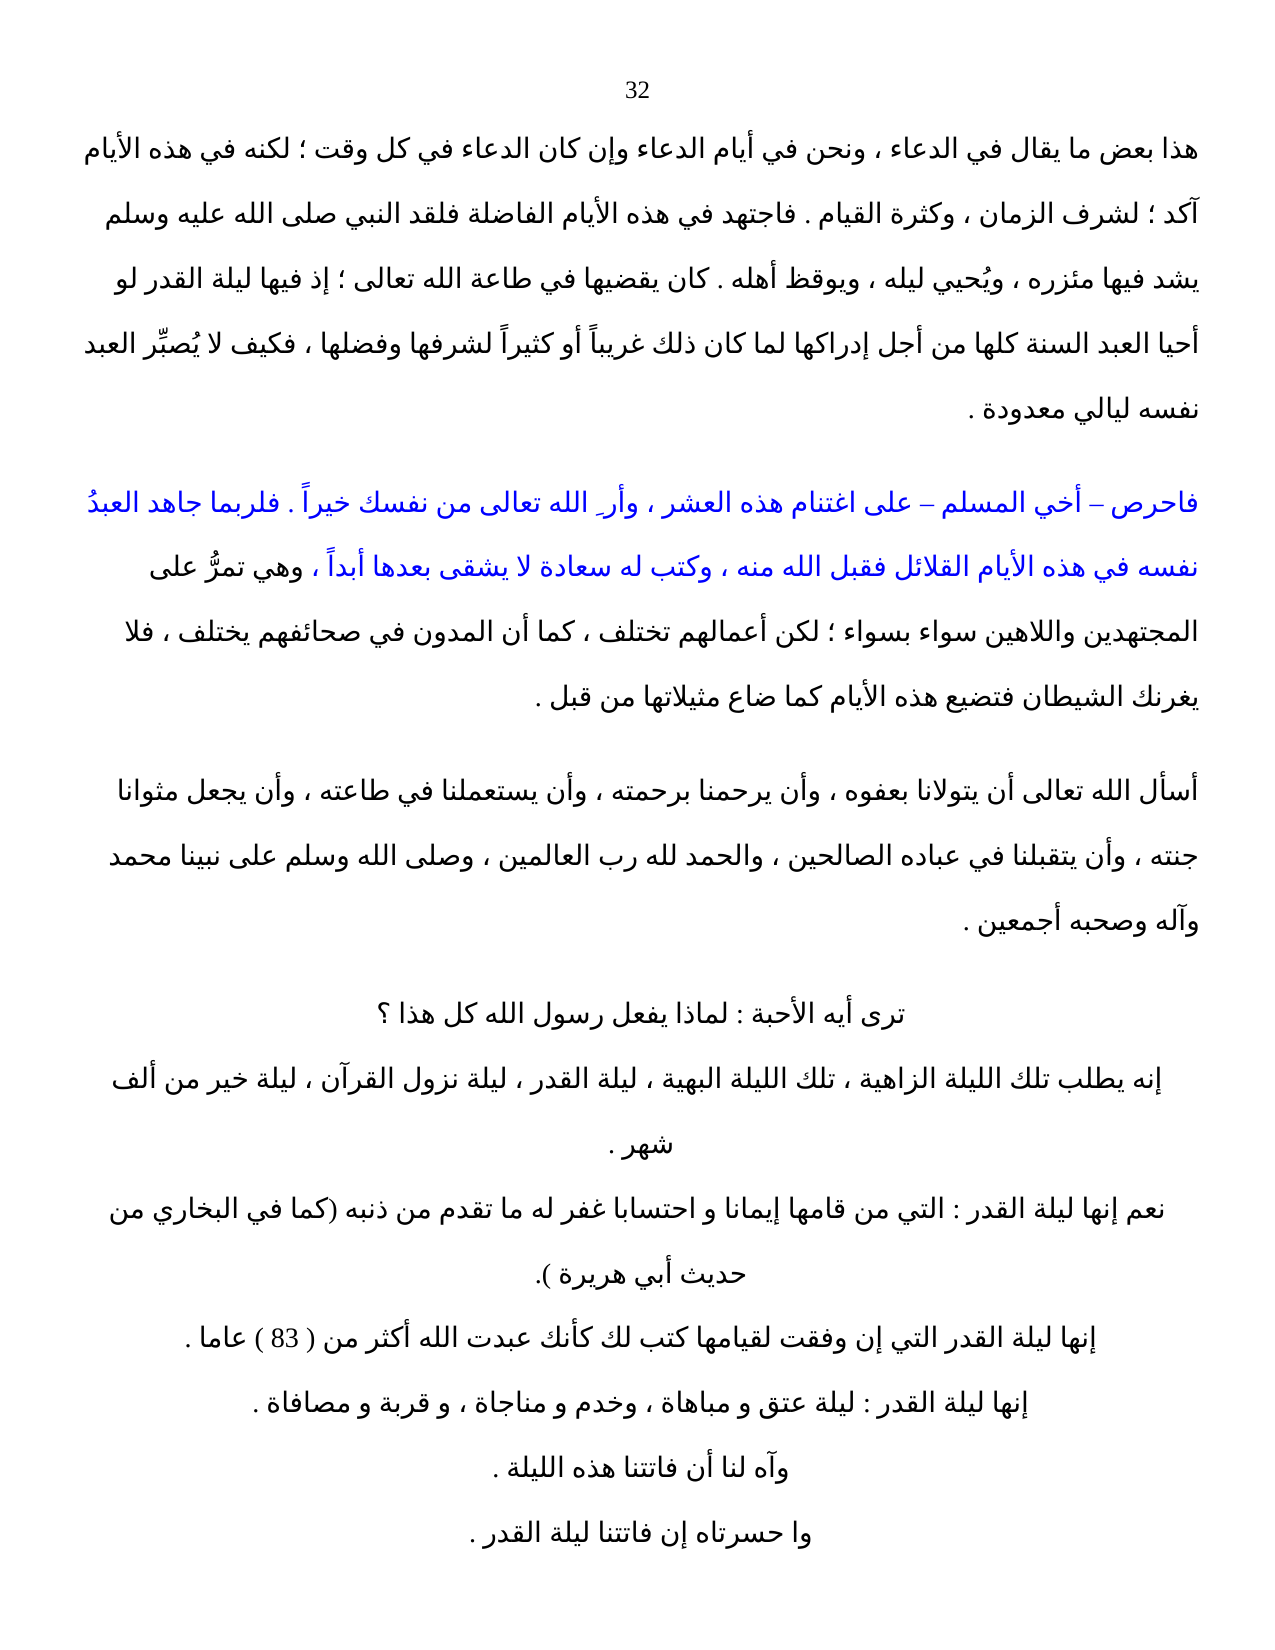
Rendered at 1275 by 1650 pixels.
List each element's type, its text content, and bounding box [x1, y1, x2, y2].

text هذا بعض ما يقال في الدعاء ، ونحن في أيام الدعاء وإن كان الدعاء في كل وقت ؛ لكنه في هذه الأيام آكد ؛ لشرف الزمان ، وكثرة القيام . فاجتهد في هذه الأيام الفاضلة فلقد النبي صلى الله عليه وسلم يشد فيها مئزره ، ويُحيي ليله ، ويوقظ أهله . كان يقضيها في طاعة الله تعالى ؛ إذ فيها ليلة القدر لو أحيا العبد السنة كلها من أجل إدراكها لما كان ذلك غريباً أو كثيراً لشرفها وفضلها ، فكيف لا يُصبِّر العبد نفسه ليالي معدودة . [75, 132, 1200, 424]
text أسأل الله تعالى أن يتولانا بعفوه ، وأن يرحمنا برحمته ، وأن يستعملنا في طاعته ، وأن يجعل مثوانا جنته ، وأن يتقبلنا في عباده الصالحين ، والحمد لله رب العالمين ، وصلى الله وسلم على نبينا محمد وآله وصحبه أجمعين . [75, 774, 1200, 936]
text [75, 997, 1200, 1548]
text فاحرص – أخي المسلم – على اغتنام هذه العشر ، وأر ِ الله تعالى من نفسك خيراً . فلربما جاهد العبدُ نفسه في هذه الأيام القلائل فقبل الله منه ، وكتب له سعادة لا يشقى بعدها أبداً ، وهي تمرُّ على المجتهدين واللاهين سواء بسواء ؛ لكن أعمالهم تختلف ، كما أن المدون في صحائفهم يختلف ، فلا يغرنك الشيطان فتضيع هذه الأيام كما ضاع مثيلاتها من قبل . [75, 486, 1200, 712]
